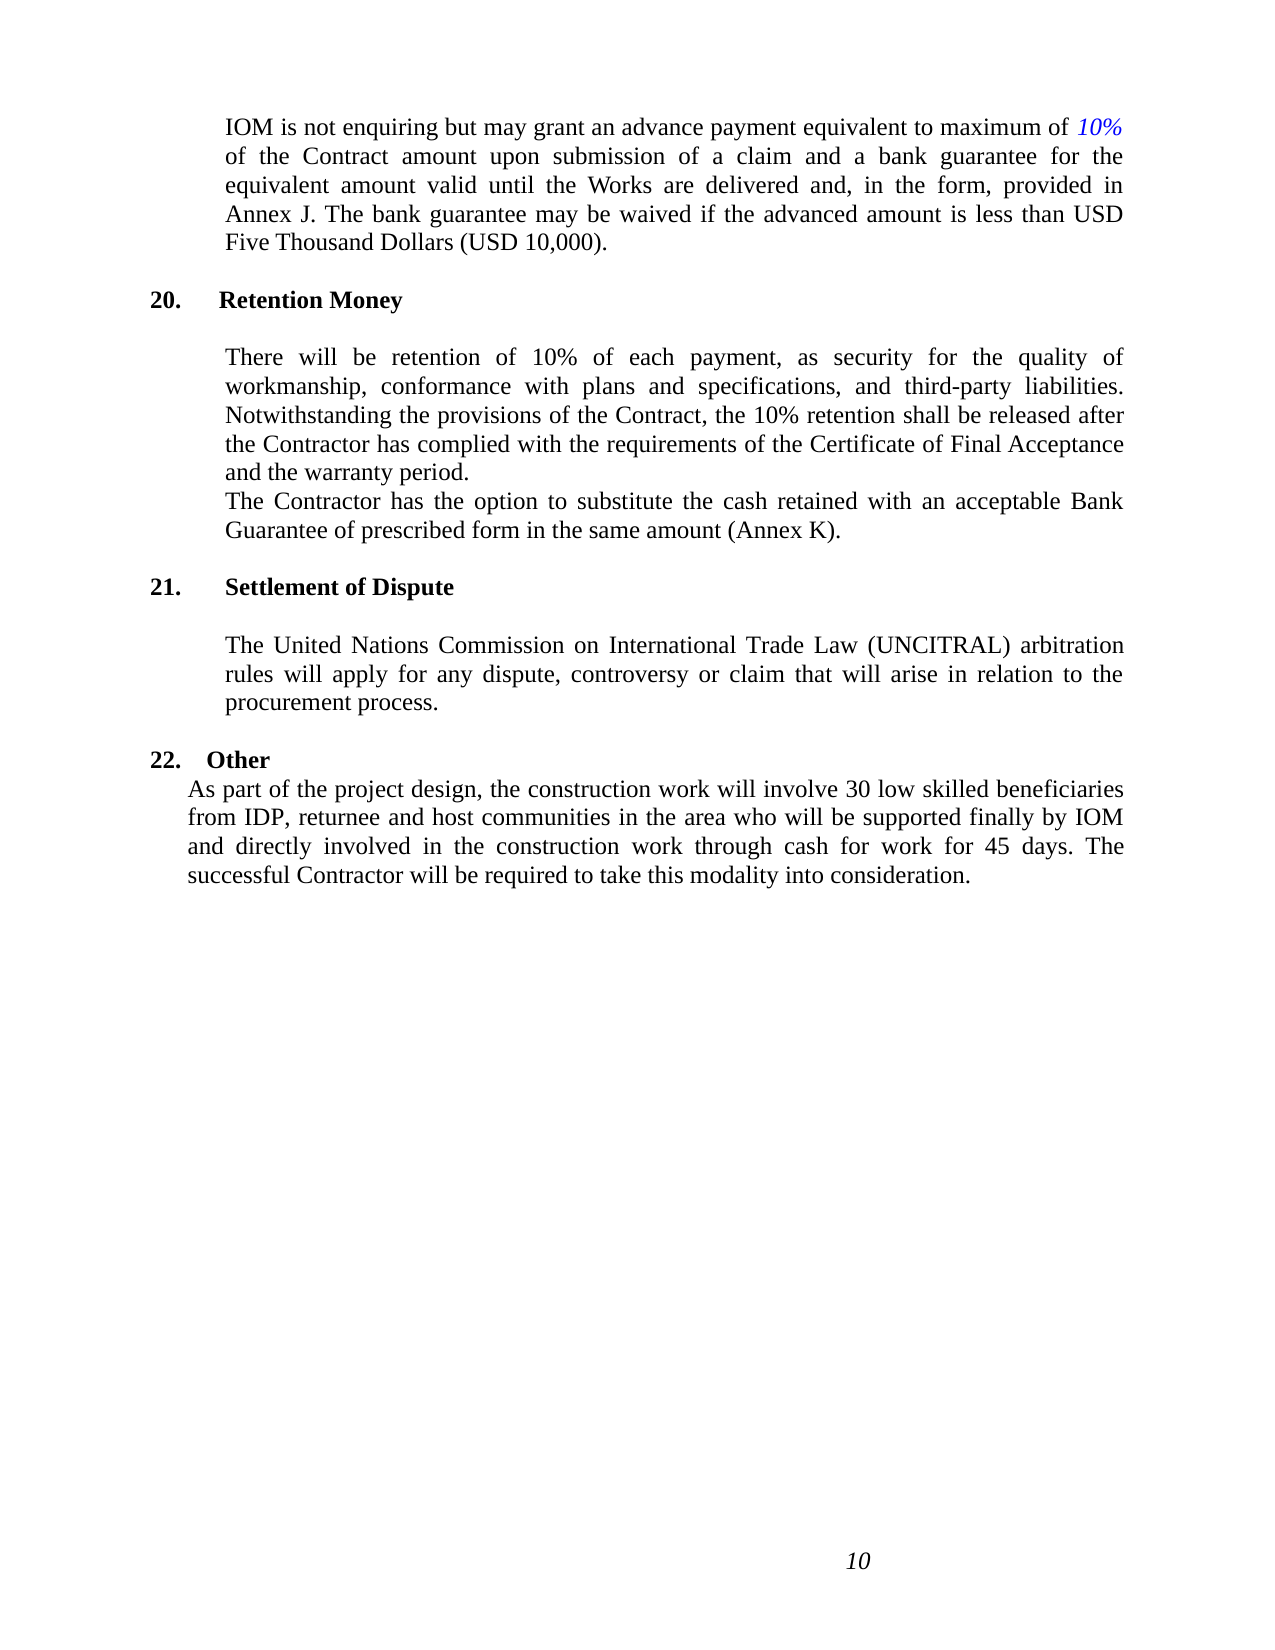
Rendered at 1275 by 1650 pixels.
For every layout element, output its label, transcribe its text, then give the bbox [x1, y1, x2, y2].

list Settlement of Dispute [150, 572, 1125, 601]
subtitle 20. Retention Money [150, 285, 1125, 314]
subtitle There will be retention of 10% of each payment, as security for the quality of workmanship, conformance with plans and specifications, and third-party liabilities. Notwithstanding the provisions of the Contract, the 10% retention shall be released after the Contractor has complied with the requirements of the Certificate of Final Acceptance and the warranty period. [225, 342, 1125, 486]
subtitle The Contractor has the option to substitute the cash retained with an acceptable Bank Guarantee of prescribed form in the same amount (Annex K). [225, 486, 1125, 544]
text As part of the project design, the construction work will involve 30 low skilled beneficiaries from IDP, returnee and host communities in the area who will be supported finally by IOM and directly involved in the construction work through cash for work for 45 days. The successful Contractor will be required to take this modality into consideration. [187, 774, 1125, 889]
subtitle IOM is not enquiring but may grant an advance payment equivalent to maximum of 10% of the Contract amount upon submission of a claim and a bank guarantee for the equivalent amount valid until the Works are delivered and, in the form, provided in Annex J. The bank guarantee may be waived if the advanced amount is less than USD Five Thousand Dollars (USD 10,000). [225, 112, 1125, 256]
list Other [150, 745, 1125, 774]
text The United Nations Commission on International Trade Law (UNCITRAL) arbitration rules will apply for any dispute, controversy or claim that will arise in relation to the procurement process. [225, 630, 1125, 716]
